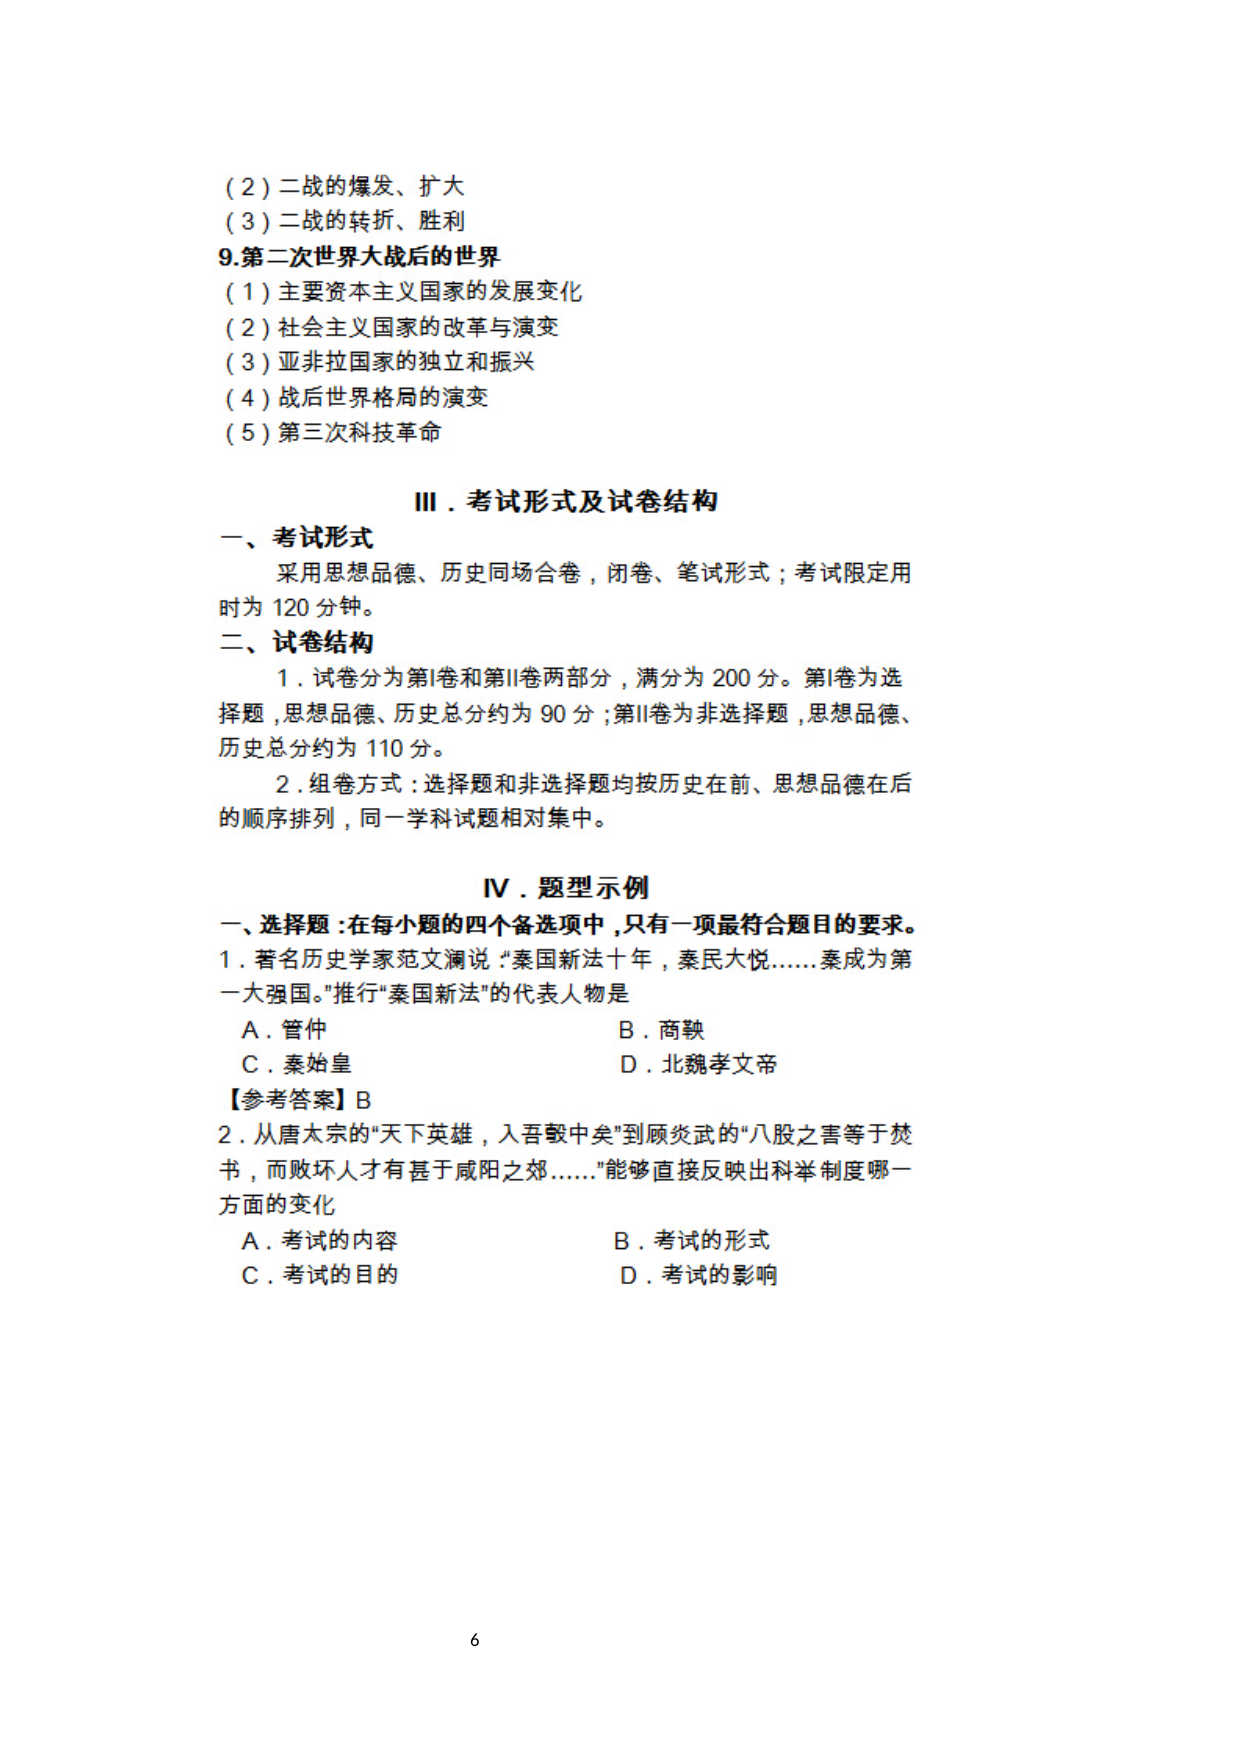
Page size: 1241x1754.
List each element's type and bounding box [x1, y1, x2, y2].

picture [187, 162, 946, 1295]
